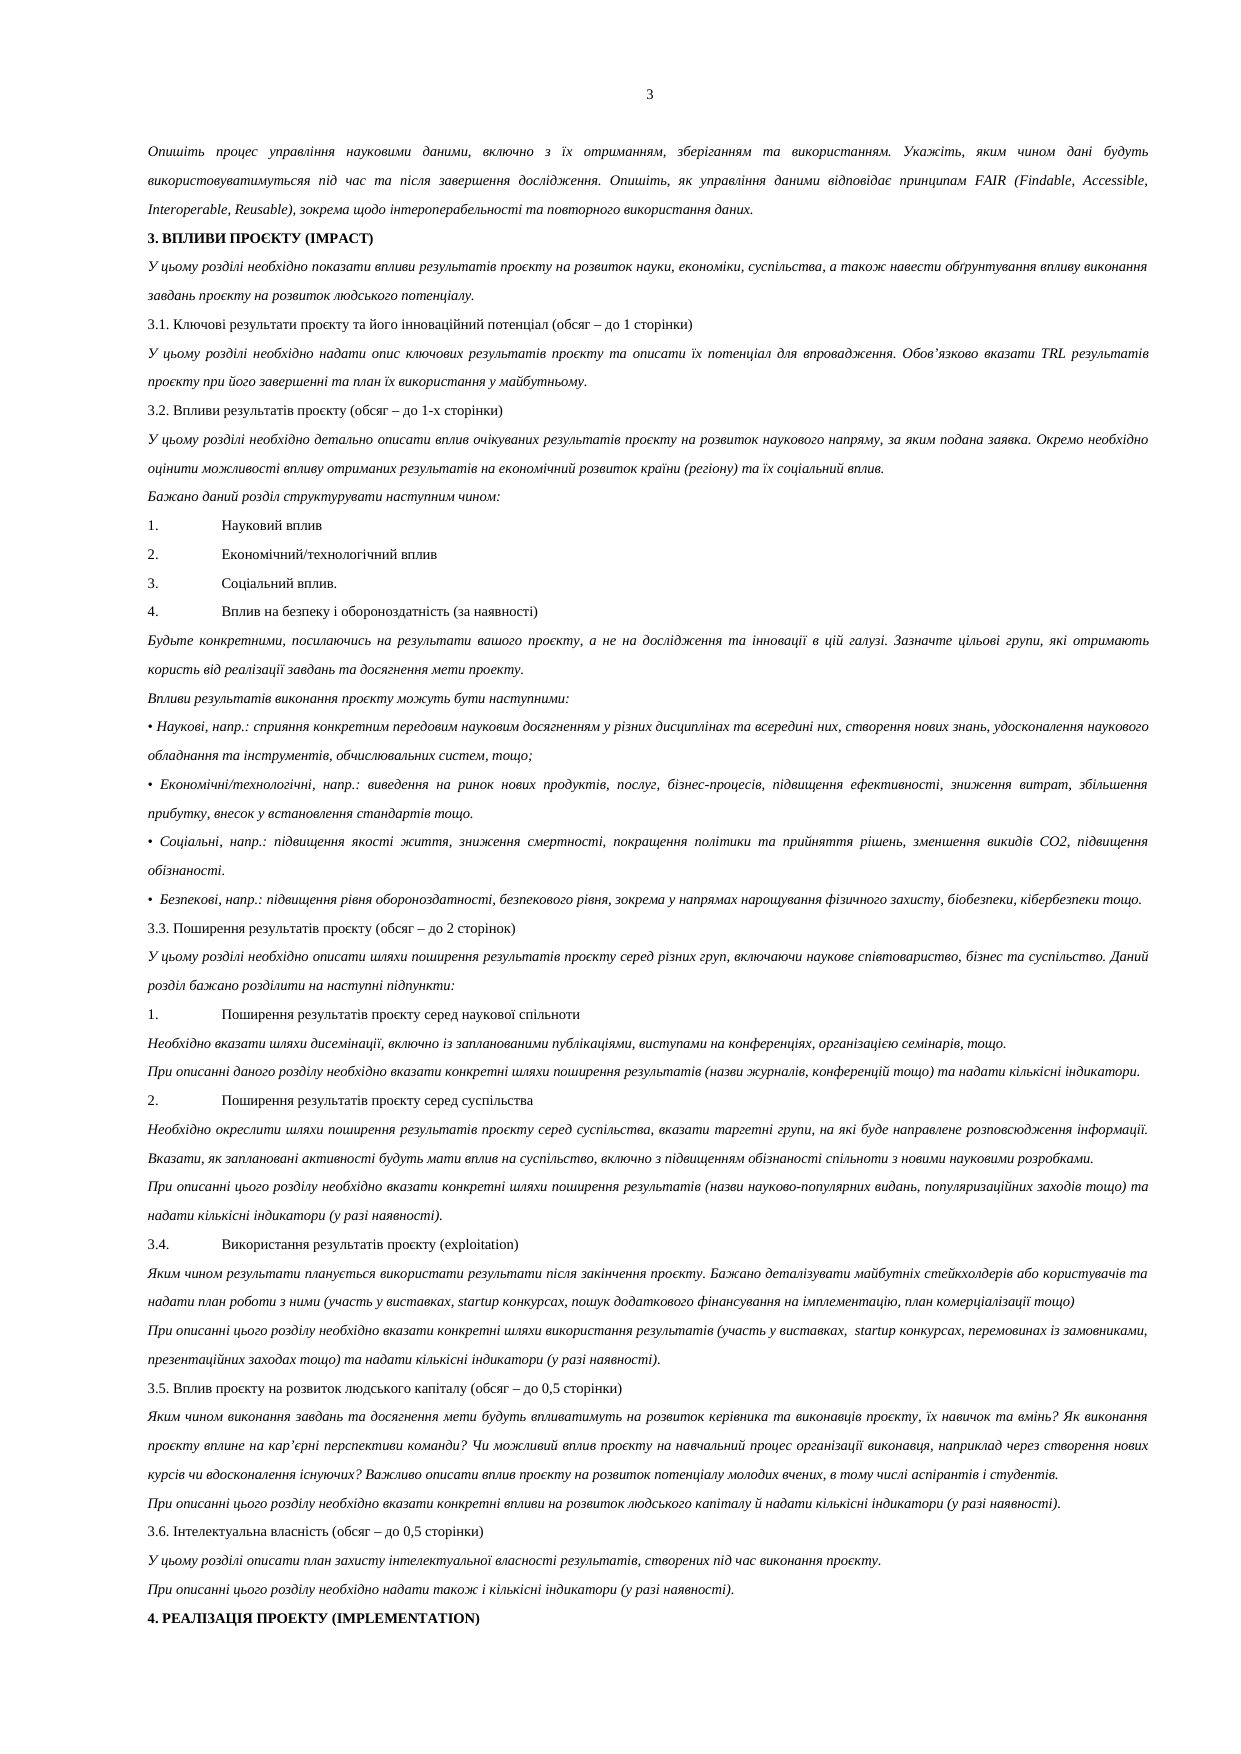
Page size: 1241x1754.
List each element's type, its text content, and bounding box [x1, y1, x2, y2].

text 3. ВПЛИВИ ПРОЄКТУ (IMPACT) [147, 217, 1152, 246]
text 4. Вплив на безпеку і обороноздатність (за наявності) [147, 591, 1152, 620]
text • Соціальні, напр.: підвищення якості життя, зниження смертності, покращення політики та прийняття рішень, зменшення викидів CO2, підвищення обізнаності. [147, 821, 1152, 879]
text Необхідно вказати шляхи дисемінації, включно із запланованими публікаціями, виступами на конференціях, організацією семінарів, тощо. [147, 1022, 1152, 1051]
text Бажано даний розділ структурувати наступним чином: [147, 476, 1152, 505]
text Яким чином виконання завдань та досягнення мети будуть впливатимуть на розвиток керівника та виконавців проєкту, їх навичок та вмінь? Як виконання проєкту вплине на кар’єрні перспективи команди? Чи можливий вплив проєкту на навчальний процес організації виконавця, наприклад через створення нових курсів чи вдосконалення існуючих? Важливо описати вплив проєкту на розвиток потенціалу молодих вчених, в тому числі аспірантів і студентів. [147, 1396, 1152, 1482]
text Необхідно окреслити шляхи поширення результатів проєкту серед суспільства, вказати таргетні групи, на які буде направлене розповсюдження інформації. Вказати, як заплановані активності будуть мати вплив на суспільство, включно з підвищенням обізнаності спільноти з новими науковими розробками. [147, 1109, 1152, 1166]
text При описанні цього розділу необхідно вказати конкретні впливи на розвиток людського капіталу й надати кількісні індикатори (у разі наявності). [147, 1482, 1152, 1511]
text 3.2. Впливи результатів проєкту (обсяг – до 1-х сторінки) [147, 390, 1152, 419]
text При описанні даного розділу необхідно вказати конкретні шляхи поширення результатів (назви журналів, конференцій тощо) та надати кількісні індикатори. [147, 1051, 1152, 1080]
text У цьому розділі необхідно детально описати вплив очікуваних результатів проєкту на розвиток наукового напряму, за яким подана заявка. Окремо необхідно оцінити можливості впливу отриманих результатів на економічний розвиток країни (регіону) та їх соціальний вплив. [147, 419, 1152, 476]
text При описанні цього розділу необхідно надати також і кількісні індикатори (у разі наявності). [147, 1569, 1152, 1597]
text 3.6. Інтелектуальна власність (обсяг – до 0,5 сторінки) [147, 1511, 1152, 1540]
text У цьому розділі необхідно надати опис ключових результатів проєкту та описати їх потенціал для впровадження. Обов’язково вказати TRL результатів проєкту при його завершенні та план їх використання у майбутньому. [147, 332, 1152, 390]
text У цьому розділі описати план захисту інтелектуальної власності результатів, створених під час виконання проєкту. [147, 1540, 1152, 1569]
text 2. Економічний/технологічний вплив [147, 534, 1152, 562]
text Яким чином результати планується використати результати після закінчення проєкту. Бажано деталізувати майбутніх стейкхолдерів або користувачів та надати план роботи з ними (участь у виставках, startup конкурсах, пошук додаткового фінансування на імплементацію, план комерціалізації тощо) [147, 1252, 1152, 1310]
text 3.4. Використання результатів проєкту (exploitation) [147, 1224, 1152, 1252]
text • Економічні/технологічні, напр.: виведення на ринок нових продуктів, послуг, бізнес-процесів, підвищення ефективності, зниження витрат, збільшення прибутку, внесок у встановлення стандартів тощо. [147, 764, 1152, 821]
text 4. РЕАЛІЗАЦІЯ ПРОЕКТУ (IMPLEMENTATION) [147, 1597, 1152, 1626]
text При описанні цього розділу необхідно вказати конкретні шляхи поширення результатів (назви науково-популярних видань, популяризаційних заходів тощо) та надати кількісні індикатори (у разі наявності). [147, 1166, 1152, 1224]
text Будьте конкретними, посилаючись на результати вашого проєкту, а не на дослідження та інновації в цій галузі. Зазначте цільові групи, які отримають користь від реалізації завдань та досягнення мети проекту. [147, 620, 1152, 677]
text Опишіть процес управління науковими даними, включно з їх отриманням, зберіганням та використанням. Укажіть, яким чином дані будуть використовуватимутьсяя під час та після завершення дослідження. Опишіть, як управління даними відповідає принципам FAIR (Findable, Accessible, Interoperable, Reusable), зокрема щодо інтероперабельності та повторного використання даних. [148, 131, 1152, 217]
text 3.5. Вплив проєкту на розвиток людського капіталу (обсяг – до 0,5 сторінки) [147, 1367, 1152, 1396]
text 1. Науковий вплив [147, 505, 1152, 534]
text 3.1. Ключові результати проєкту та його інноваційний потенціал (обсяг – до 1 сторінки) [147, 304, 1152, 332]
text У цьому розділі необхідно описати шляхи поширення результатів проєкту серед різних груп, включаючи наукове співтовариство, бізнес та суспільство. Даний розділ бажано розділити на наступні підпункти: [147, 936, 1152, 994]
text 1. Поширення результатів проєкту серед наукової спільноти [147, 994, 1152, 1022]
text При описанні цього розділу необхідно вказати конкретні шляхи використання результатів (участь у виставках, startup конкурсах, перемовинах із замовниками, презентаційних заходах тощо) та надати кількісні індикатори (у разі наявності). [147, 1310, 1152, 1367]
text Впливи результатів виконання проєкту можуть бути наступними: [147, 677, 1152, 706]
text 3.3. Поширення результатів проєкту (обсяг – до 2 сторінок) [147, 907, 1152, 936]
text 2. Поширення результатів проєкту серед суспільства [147, 1080, 1152, 1109]
text У цьому розділі необхідно показати впливи результатів проєкту на розвиток науки, економіки, суспільства, а також навести обґрунтування впливу виконання завдань проєкту на розвиток людського потенціалу. [147, 246, 1152, 304]
text 3. Соціальний вплив. [147, 562, 1152, 591]
text • Безпекові, напр.: підвищення рівня обороноздатності, безпекового рівня, зокрема у напрямах нарощування фізичного захисту, біобезпеки, кібербезпеки тощо. [147, 879, 1152, 907]
text • Наукові, напр.: сприяння конкретним передовим науковим досягненням у різних дисциплінах та всередині них, створення нових знань, удосконалення наукового обладнання та інструментів, обчислювальних систем, тощо; [147, 706, 1152, 764]
